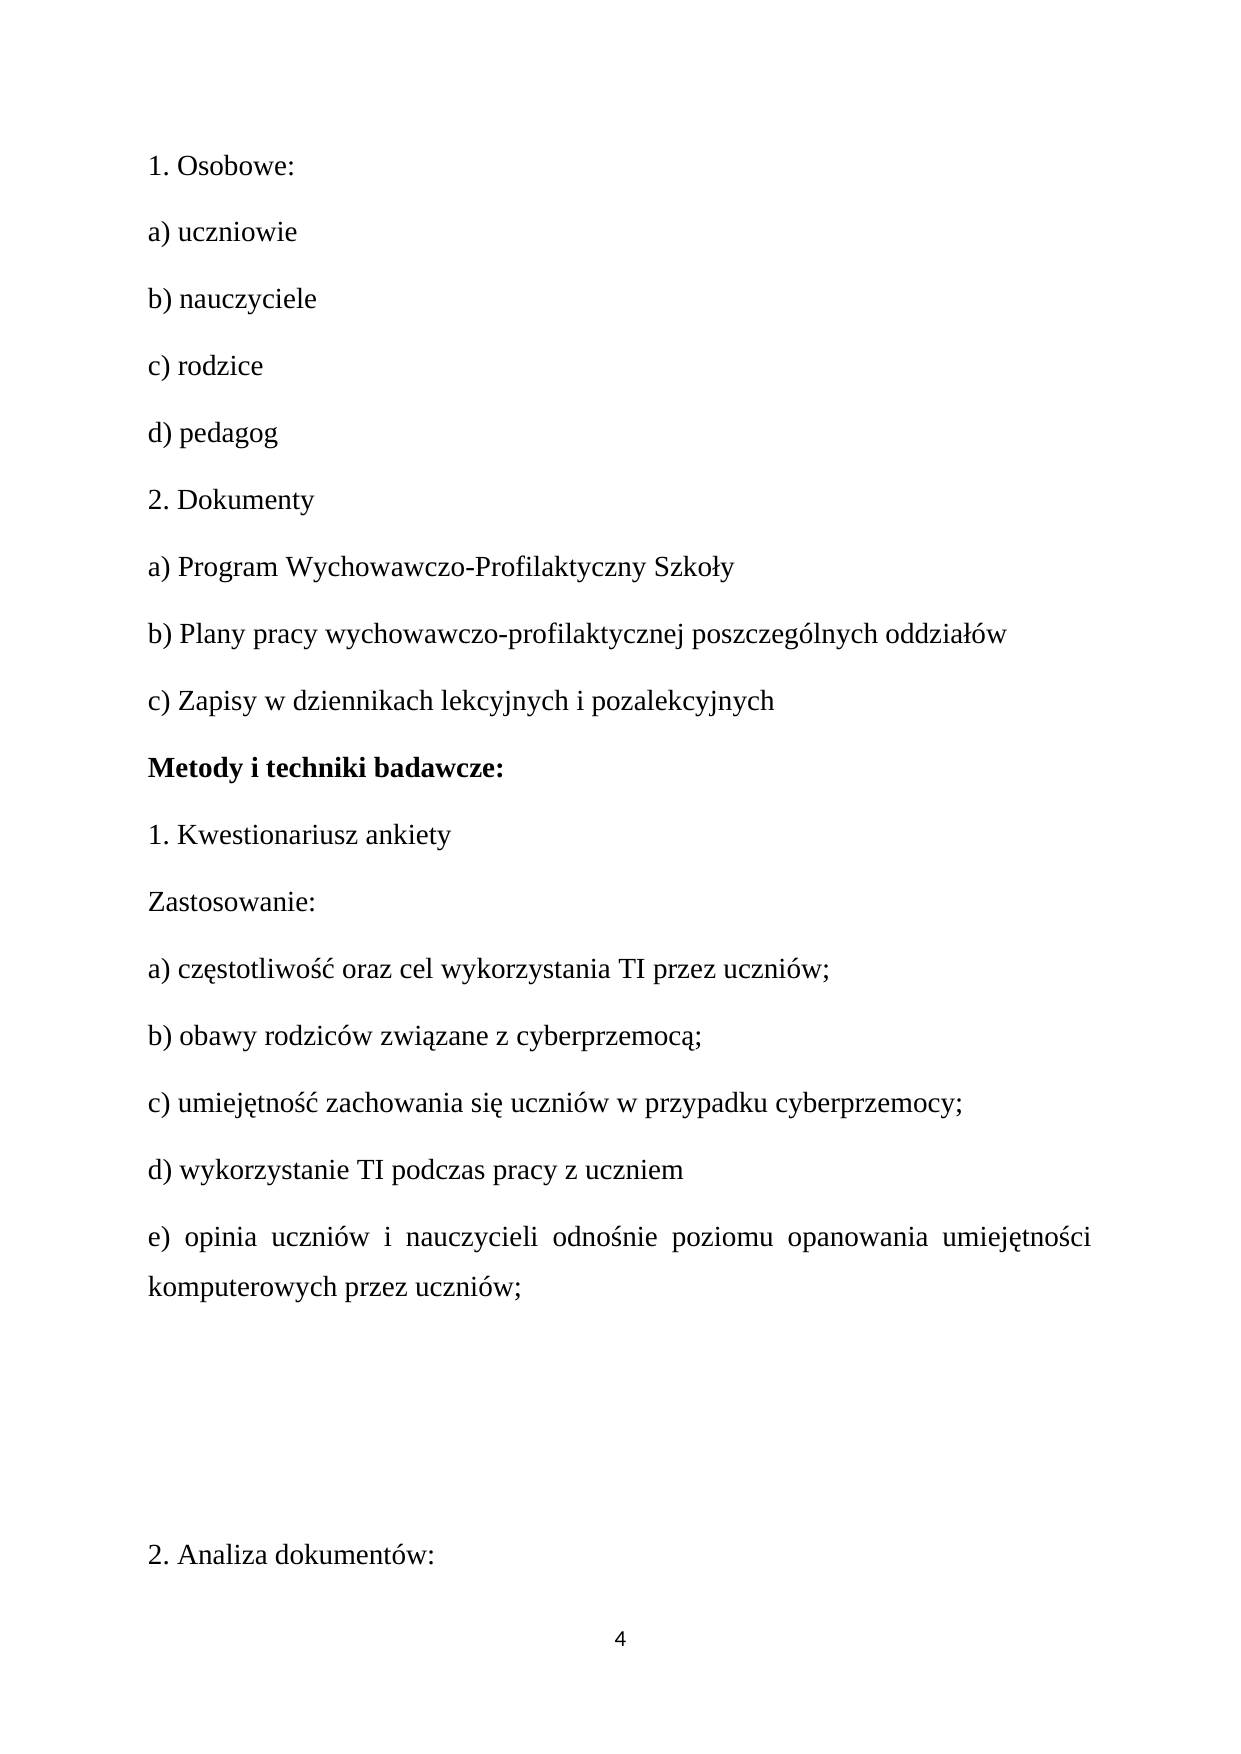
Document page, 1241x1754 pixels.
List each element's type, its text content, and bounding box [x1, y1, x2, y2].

text Metody i techniki badawcze: [148, 750, 1093, 784]
text 1. Kwestionariusz ankiety [148, 817, 1093, 851]
text a) Program Wychowawczo-Profilaktyczny Szkoły [148, 549, 1093, 583]
text b) nauczyciele [148, 282, 1093, 315]
text e) opinia uczniów i nauczycieli odnośnie poziomu opanowania umiejętności komputerowych przez uczniów; [148, 1219, 1093, 1303]
text c) rodzice [148, 348, 1093, 382]
text 1. Osobowe: [148, 148, 1093, 181]
text d) wykorzystanie TI podczas pracy z uczniem [148, 1152, 1093, 1186]
text c) umiejętność zachowania się uczniów w przypadku cyberprzemocy; [148, 1085, 1093, 1119]
text b) obawy rodziców związane z cyberprzemocą; [148, 1018, 1093, 1052]
text 2. Dokumenty [148, 482, 1093, 516]
text a) częstotliwość oraz cel wykorzystania TI przez uczniów; [148, 951, 1093, 985]
text b) Plany pracy wychowawczo-profilaktycznej poszczególnych oddziałów [148, 616, 1093, 650]
text c) Zapisy w dziennikach lekcyjnych i pozalekcyjnych [148, 683, 1093, 717]
text 2. Analiza dokumentów: [148, 1537, 1093, 1571]
text d) pedagog [148, 416, 1093, 449]
text Zastosowanie: [148, 884, 1093, 918]
text a) uczniowie [148, 214, 1093, 248]
